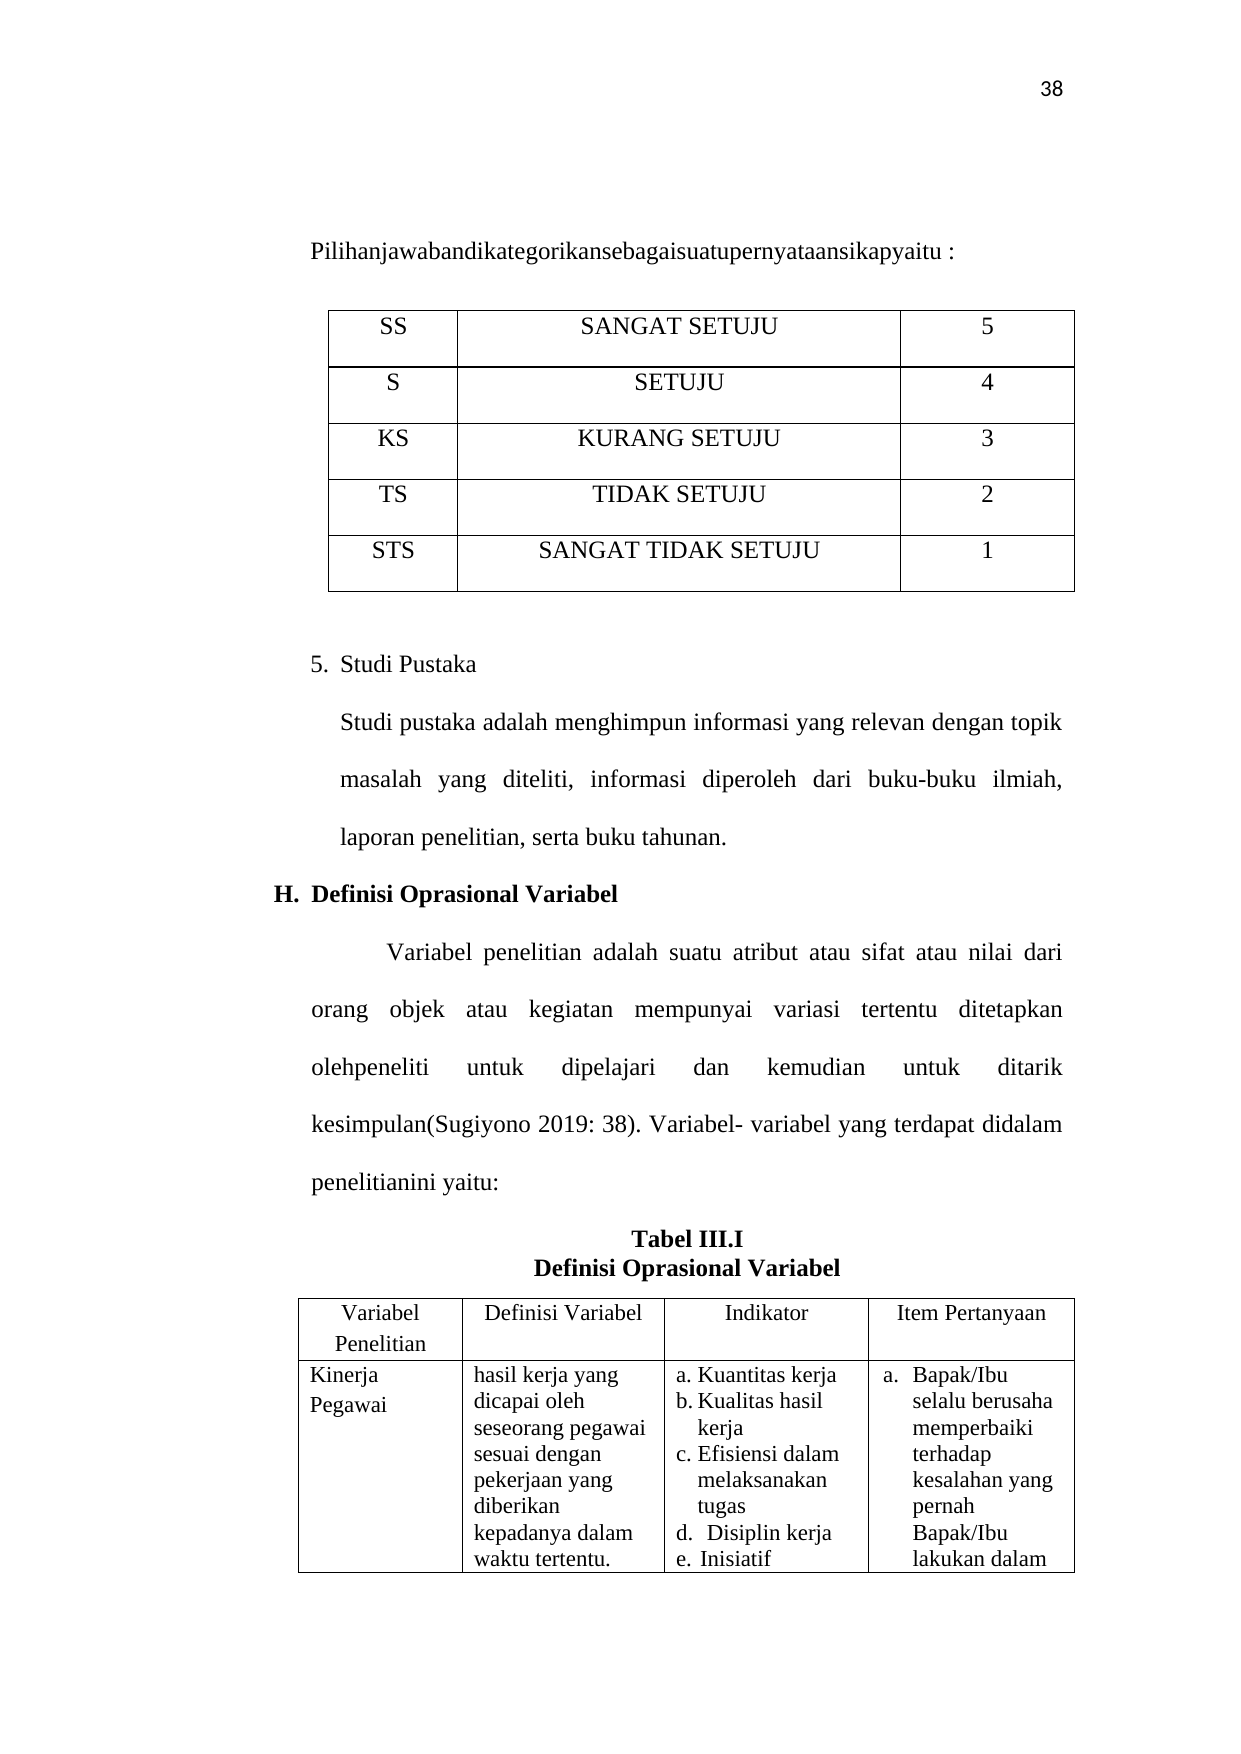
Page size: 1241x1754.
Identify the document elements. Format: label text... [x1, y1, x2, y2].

table_cell TIDAK SETUJU [458, 480, 900, 534]
table_header Indikator [665, 1299, 868, 1360]
table_cell SETUJU [458, 368, 900, 422]
table_cell Kinerja Pegawai [299, 1361, 462, 1572]
list Definisi Oprasional Variabel [311, 1253, 1063, 1282]
table_cell STS [329, 536, 457, 591]
table_header SANGAT SETUJU [458, 311, 900, 366]
table_cell 4 [901, 368, 1074, 422]
table_cell 2 [901, 480, 1074, 534]
table_header Item Pertanyaan [869, 1299, 1074, 1360]
table_header 5 [901, 311, 1074, 366]
list Studi pustaka adalah menghimpun informasi yang relevan dengan topik masalah yang diteliti, informasi diperoleh dari buku-buku ilmiah, laporan penelitian, serta buku tahunan. [310, 707, 1063, 850]
table_cell TS [329, 480, 457, 534]
table_cell 3 [901, 424, 1074, 478]
table_header Variabel Penelitian [299, 1299, 462, 1360]
table_cell S [329, 368, 457, 422]
table_cell KURANG SETUJU [458, 424, 900, 478]
table_header SS [329, 311, 457, 366]
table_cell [869, 1361, 1074, 1572]
list Studi Pustaka [310, 649, 1063, 678]
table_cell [665, 1361, 868, 1572]
list Definisi Oprasional Variabel [274, 879, 1063, 908]
table_cell 1 [901, 536, 1074, 591]
list Pilihanjawabandikategorikansebagaisuatupernyataansikapyaitu : [310, 236, 1063, 265]
list Tabel III.I [311, 1224, 1063, 1253]
table_cell KS [329, 424, 457, 478]
table_cell SANGAT TIDAK SETUJU [458, 536, 900, 591]
list Variabel penelitian adalah suatu atribut atau sifat atau nilai dari orang objek atau kegiatan mempunyai variasi tertentu ditetapkan olehpeneliti untuk dipelajari dan kemudian untuk ditarik kesimpulan(Sugiyono 2019: 38). Variabel- variabel yang terdapat didalam penelitianini yaitu: [311, 937, 1063, 1195]
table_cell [463, 1361, 664, 1572]
table_header Definisi Variabel [463, 1299, 664, 1360]
